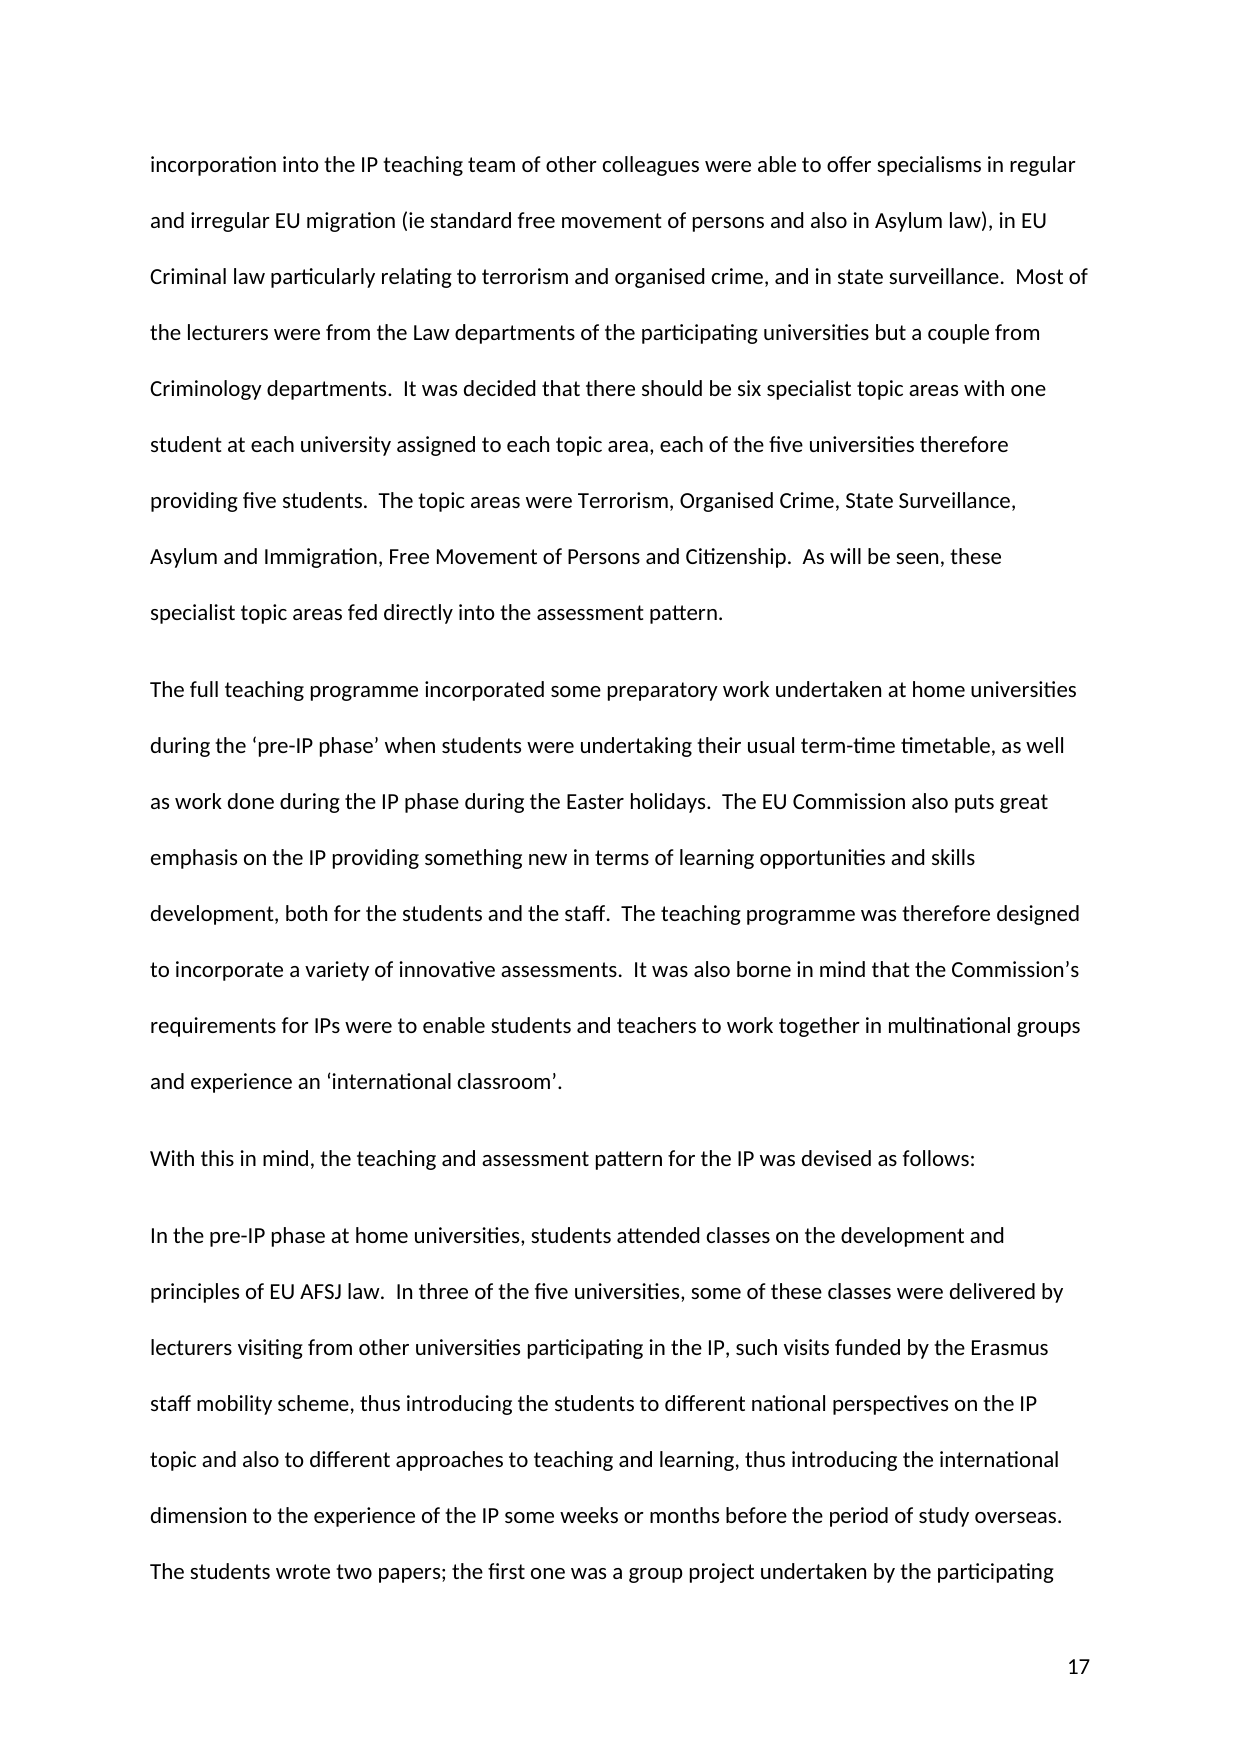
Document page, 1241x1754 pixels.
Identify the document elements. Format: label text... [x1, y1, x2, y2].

text The full teaching programme incorporated some preparatory work undertaken at home universities during the ‘pre-IP phase’ when students were undertaking their usual term-time timetable, as well as work done during the IP phase during the Easter holidays. The EU Commission also puts great emphasis on the IP providing something new in terms of learning opportunities and skills development, both for the students and the staff. The teaching programme was therefore designed to incorporate a variety of innovative assessments. It was also borne in mind that the Commission’s requirements for IPs were to enable students and teachers to work together in multinational groups and experience an ‘international classroom’. [150, 675, 1090, 1096]
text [150, 150, 1090, 626]
text With this in mind, the teaching and assessment pattern for the IP was devised as follows: [150, 1144, 1090, 1172]
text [150, 1221, 1090, 1586]
